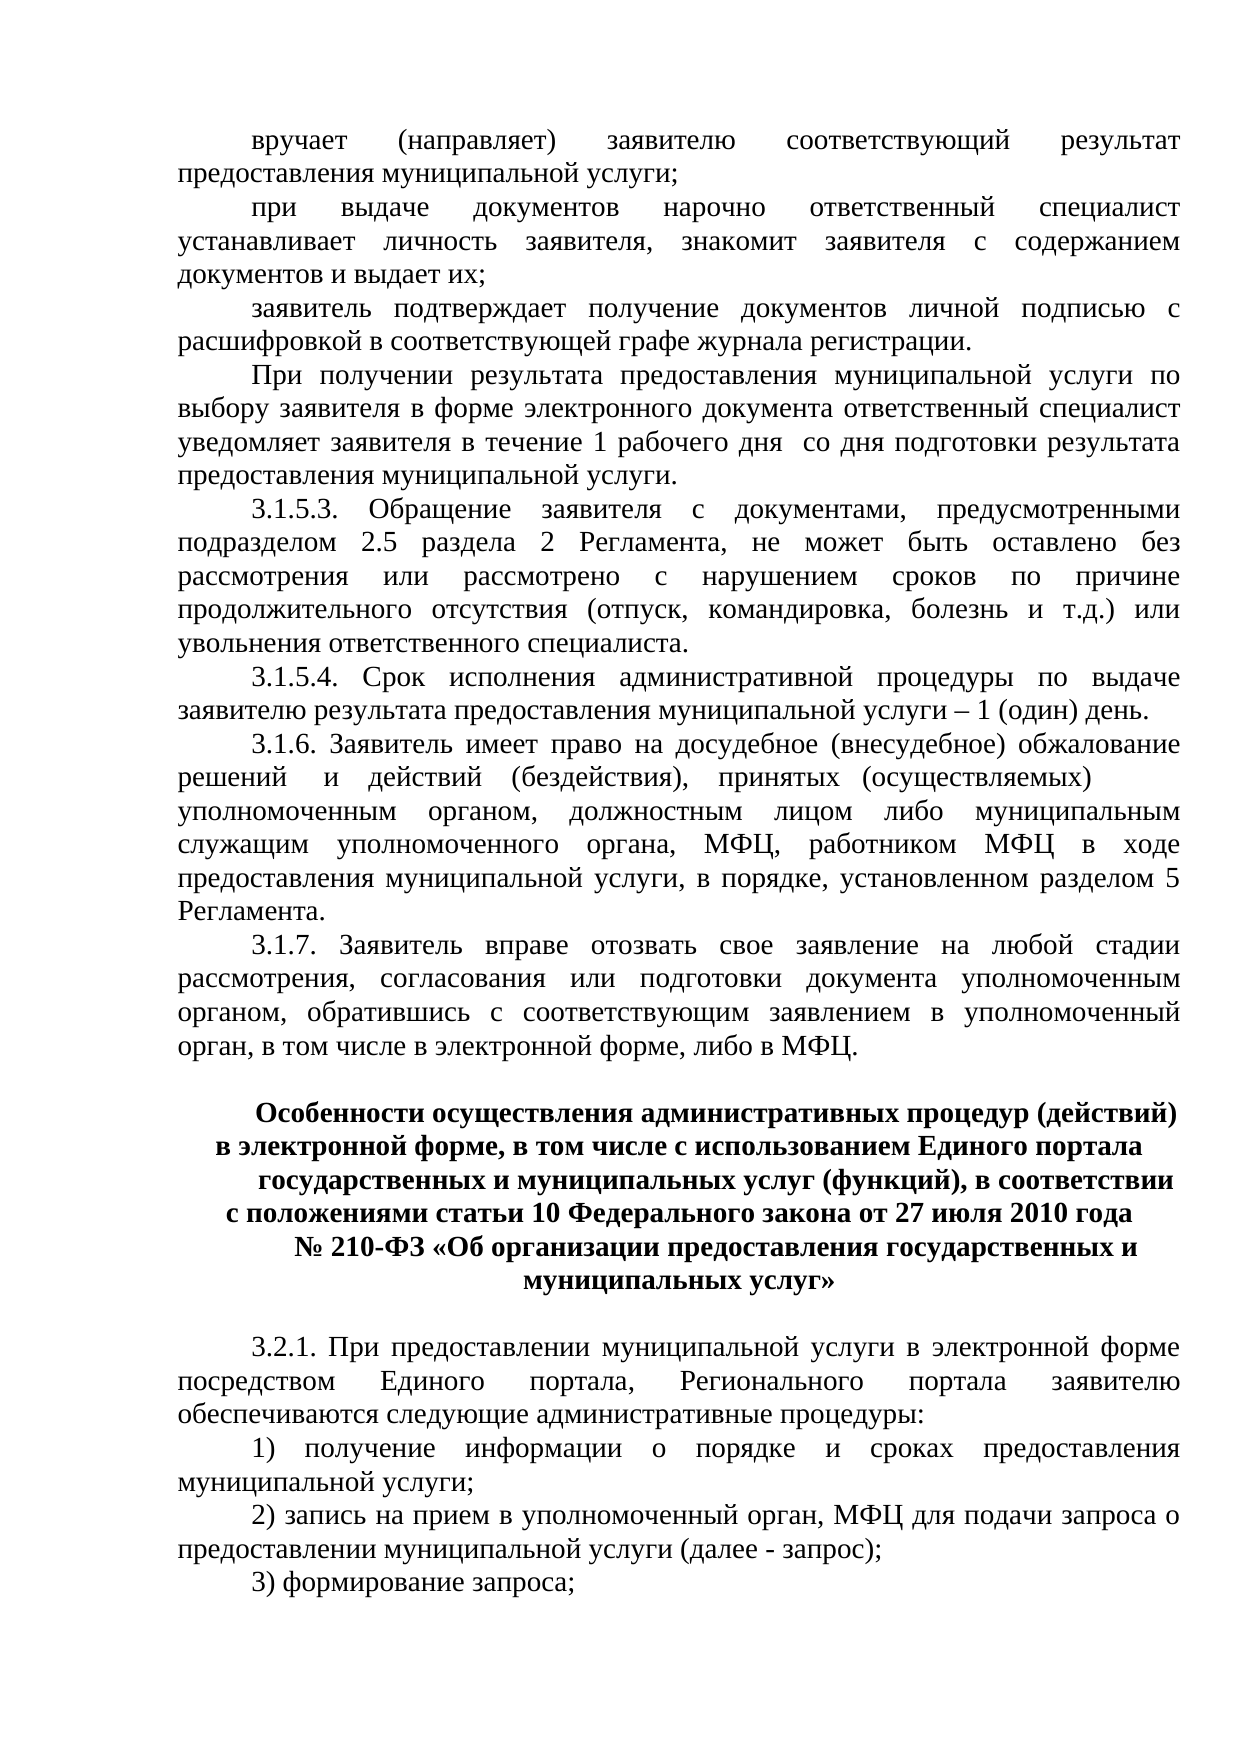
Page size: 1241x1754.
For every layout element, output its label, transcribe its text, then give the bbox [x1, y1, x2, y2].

text государственных и муниципальных услуг (функций), в соответствии с положениями статьи 10 Федерального закона от 27 июля 2010 года [177, 1162, 1181, 1229]
text при выдаче документов нарочно ответственный специалист устанавливает личность заявителя, знакомит заявителя с содержанием документов и выдает их; [177, 189, 1181, 290]
text 3.1.6. Заявитель имеет право на досудебное (внесудебное) обжалование решений и действий (бездействия), принятых (осуществляемых) [177, 726, 1181, 793]
text уполномоченным органом, должностным лицом либо муниципальным служащим уполномоченного органа, МФЦ, работником МФЦ в ходе предоставления муниципальной услуги, в порядке, установленном разделом 5 Регламента. [177, 793, 1181, 927]
text 3.1.5.3. Обращение заявителя с документами, предусмотренными подразделом 2.5 раздела 2 Регламента, не может быть оставлено без рассмотрения или рассмотрено с нарушением сроков по причине продолжительного отсутствия (отпуск, командировка, болезнь и т.д.) или увольнения ответственного специалиста. [177, 491, 1181, 659]
text 3) формирование запроса; [177, 1564, 1181, 1598]
text 1) получение информации о порядке и сроках предоставления муниципальной услуги; [177, 1430, 1181, 1497]
text 3.2.1. При предоставлении муниципальной услуги в электронной форме посредством Единого портала, Регионального портала заявителю обеспечиваются следующие административные процедуры: [177, 1329, 1181, 1430]
text 2) запись на прием в уполномоченный орган, МФЦ для подачи запроса о предоставлении муниципальной услуги (далее - запрос); [177, 1497, 1181, 1564]
text 3.1.7. Заявитель вправе отозвать свое заявление на любой стадии рассмотрения, согласования или подготовки документа уполномоченным органом, обратившись с соответствующим заявлением в уполномоченный орган, в том числе в электронной форме, либо в МФЦ. [177, 927, 1181, 1061]
text 3.1.5.4. Срок исполнения административной процедуры по выдаче заявителю результата предоставления муниципальной услуги – 1 (один) день. [177, 659, 1181, 726]
text При получении результата предоставления муниципальной услуги по выбору заявителя в форме электронного документа ответственный специалист уведомляет заявителя в течение 1 рабочего дня со дня подготовки результата предоставления муниципальной услуги. [177, 357, 1181, 491]
text заявитель подтверждает получение документов личной подписью с расшифровкой в соответствующей графе журнала регистрации. [177, 290, 1181, 357]
text № 210-ФЗ «Об организации предоставления государственных и муниципальных услуг» [177, 1229, 1181, 1296]
text вручает (направляет) заявителю соответствующий результат предоставления муниципальной услуги; [177, 122, 1181, 189]
text Особенности осуществления административных процедур (действий) в электронной форме, в том числе с использованием Единого портала [177, 1095, 1181, 1162]
